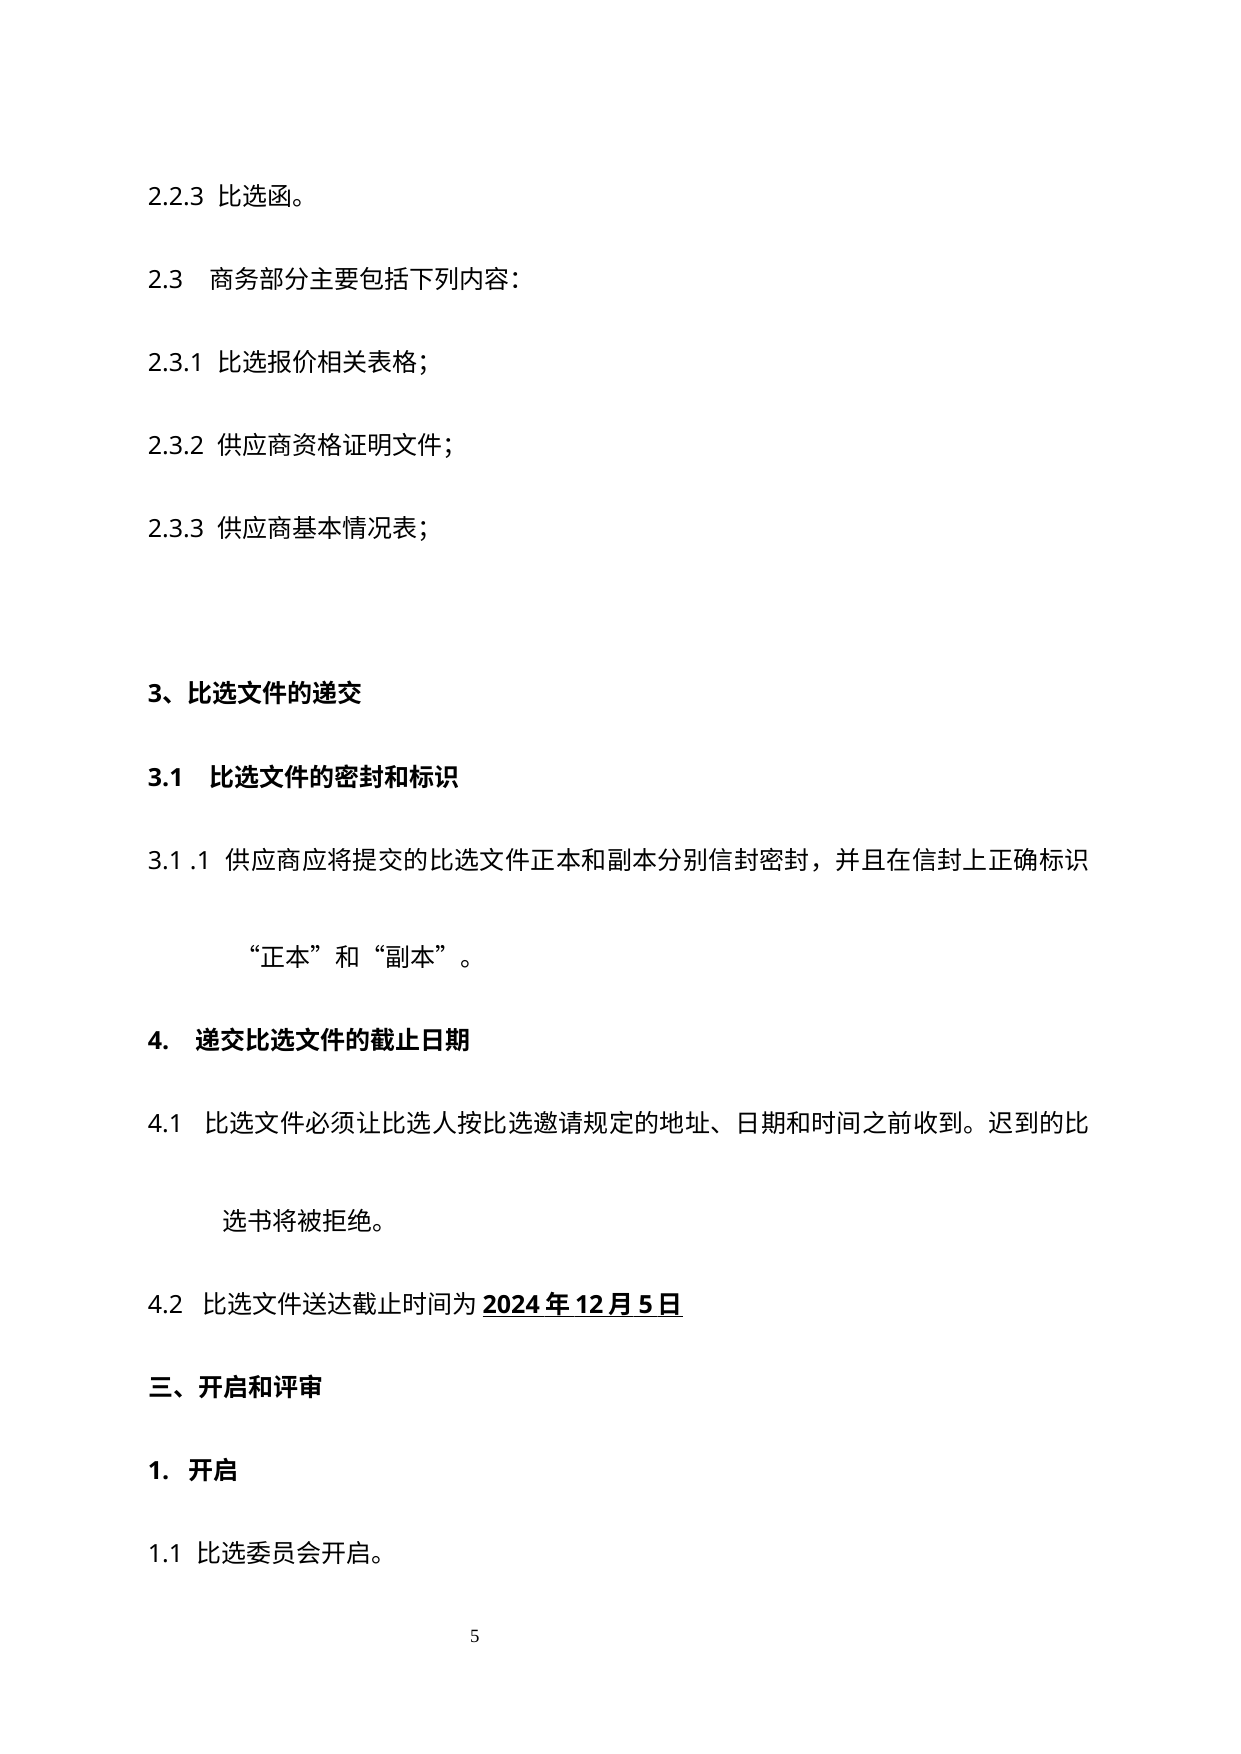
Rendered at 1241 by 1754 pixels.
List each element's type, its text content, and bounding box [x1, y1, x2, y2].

text 4.1 比选文件必须让比选人按比选邀请规定的地址、日期和时间之前收到。迟到的比选书将被拒绝。 [148, 1089, 1092, 1252]
text 1.1 比选委员会开启。 [148, 1519, 1092, 1584]
text 4. 递交比选文件的截止日期 [148, 1006, 1092, 1071]
text 3.1 比选文件的密封和标识 [148, 743, 1092, 808]
subtitle 3、比选文件的递交 [148, 659, 1092, 724]
text 4.2 比选文件送达截止时间为2024年12月5日 [148, 1270, 1092, 1335]
text 2.2.3 比选函。 [148, 162, 1092, 227]
text 2.3.3 供应商基本情况表； [148, 494, 1092, 559]
text 2.3 商务部分主要包括下列内容： [148, 245, 1092, 310]
text 1. 开启 [148, 1436, 1092, 1501]
text 2.3.1 比选报价相关表格； [148, 328, 1092, 393]
text 3.1 .1 供应商应将提交的比选文件正本和副本分别信封密封，并且在信封上正确标识“正本”和“副本”。 [148, 826, 1092, 988]
subtitle 三、开启和评审 [148, 1353, 1092, 1418]
text 2.3.2 供应商资格证明文件； [148, 411, 1092, 476]
